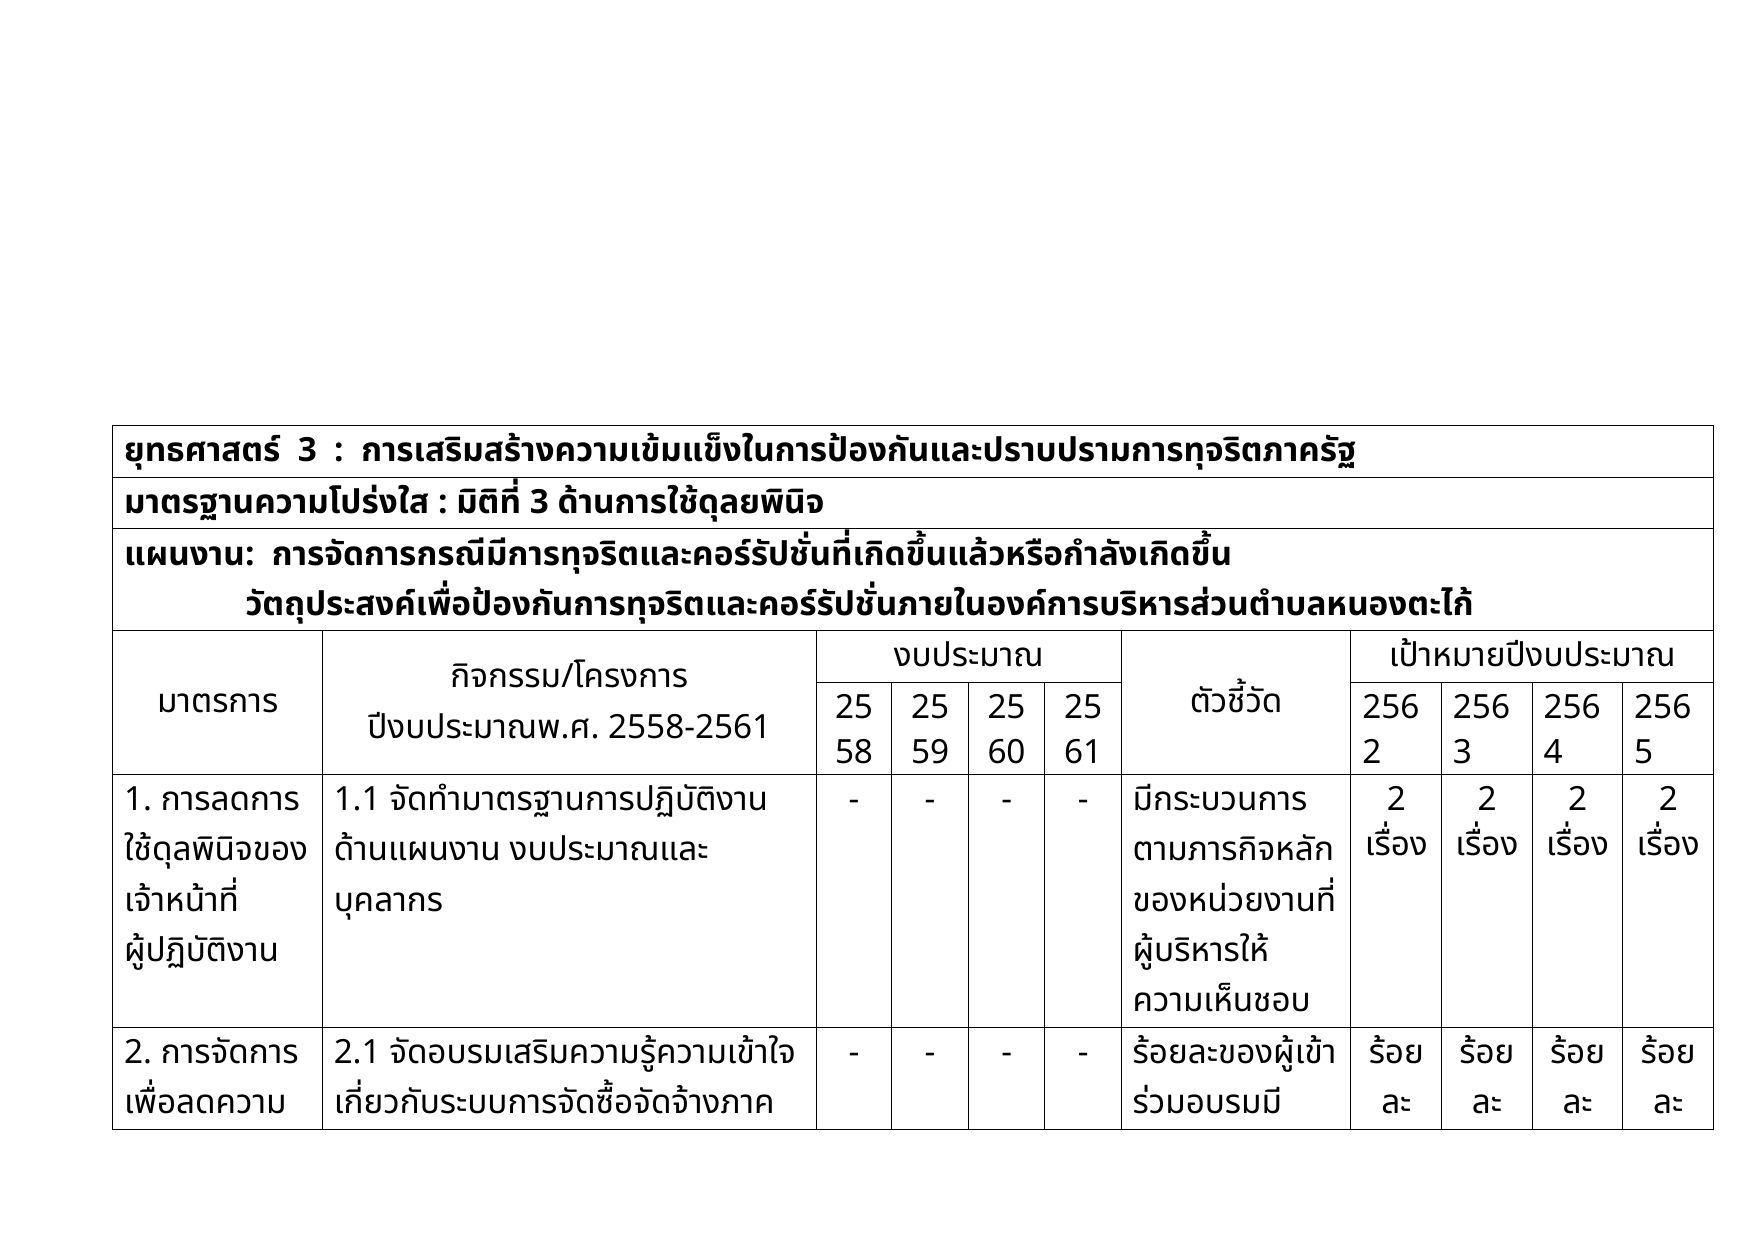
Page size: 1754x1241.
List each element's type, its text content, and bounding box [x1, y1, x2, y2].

table_header ยุทธศาสตร์ 3 : การเสริมสร้างความเข้มแข็งในการป้องกันและปราบปรามการทุจริตภาครัฐ [113, 426, 1713, 477]
table_cell 2565 [1623, 683, 1713, 774]
table_cell งบประมาณ [817, 631, 1121, 682]
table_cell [323, 1028, 816, 1129]
table_cell 2560 [969, 683, 1044, 774]
table_cell - [1045, 775, 1121, 1027]
table_cell 2 เรื่อง [1351, 775, 1441, 1027]
table_cell 2 เรื่อง [1442, 775, 1532, 1027]
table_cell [113, 1028, 322, 1129]
table_cell ตัวชี้วัด [1122, 631, 1350, 774]
table_cell - [817, 1028, 891, 1129]
table_cell มาตรฐานความโปร่งใส : มิติที่ 3 ด้านการใช้ดุลยพินิจ [113, 478, 1713, 528]
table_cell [1122, 1028, 1350, 1129]
table_cell - [817, 775, 891, 1027]
table_cell 2563 [1442, 683, 1532, 774]
table_cell 2562 [1351, 683, 1441, 774]
table_cell 2558 [817, 683, 891, 774]
table_cell 1.1 จัดทำมาตรฐานการปฏิบัติงาน ด้านแผนงาน งบประมาณและ บุคลากร [323, 775, 816, 1027]
table_cell มาตรการ [113, 631, 322, 774]
table_cell - [969, 1028, 1044, 1129]
table_cell - [892, 775, 968, 1027]
table_cell ร้อยละ 70 [1533, 1028, 1622, 1129]
table_cell - [1045, 1028, 1121, 1129]
table_cell กิจกรรม/โครงการ ปีงบประมาณพ.ศ. 2558-2561 [323, 631, 816, 774]
table_cell เป้าหมายปีงบประมาณ [1351, 631, 1713, 682]
table_cell - [969, 775, 1044, 1027]
table_cell 2 เรื่อง [1533, 775, 1622, 1027]
table_cell ร้อยละ 70 [1442, 1028, 1532, 1129]
table_cell แผนงาน: การจัดการกรณีมีการทุจริตและคอร์รัปชั่นที่เกิดขึ้นแล้วหรือกำลังเกิดขึ้น วัตถุประสงค์เพื่อป้องกันการทุจริตและคอร์รัปชั่นภายในองค์การบริหารส่วนตำบลหนองตะไก้ [113, 529, 1713, 630]
table_cell 2559 [892, 683, 968, 774]
table_cell 2 เรื่อง [1623, 775, 1713, 1027]
table_cell 2561 [1045, 683, 1121, 774]
table_cell - [892, 1028, 968, 1129]
table_cell 2564 [1533, 683, 1622, 774]
table_cell ร้อยละ 70 [1351, 1028, 1441, 1129]
table_cell ร้อยละ 70 [1623, 1028, 1713, 1129]
table_cell 1. การลดการใช้ดุลพินิจของเจ้าหน้าที่ ผู้ปฏิบัติงาน [113, 775, 322, 1027]
table_cell มีกระบวนการตามภารกิจหลักของหน่วยงานที่ผู้บริหารให้ความเห็นชอบ [1122, 775, 1350, 1027]
